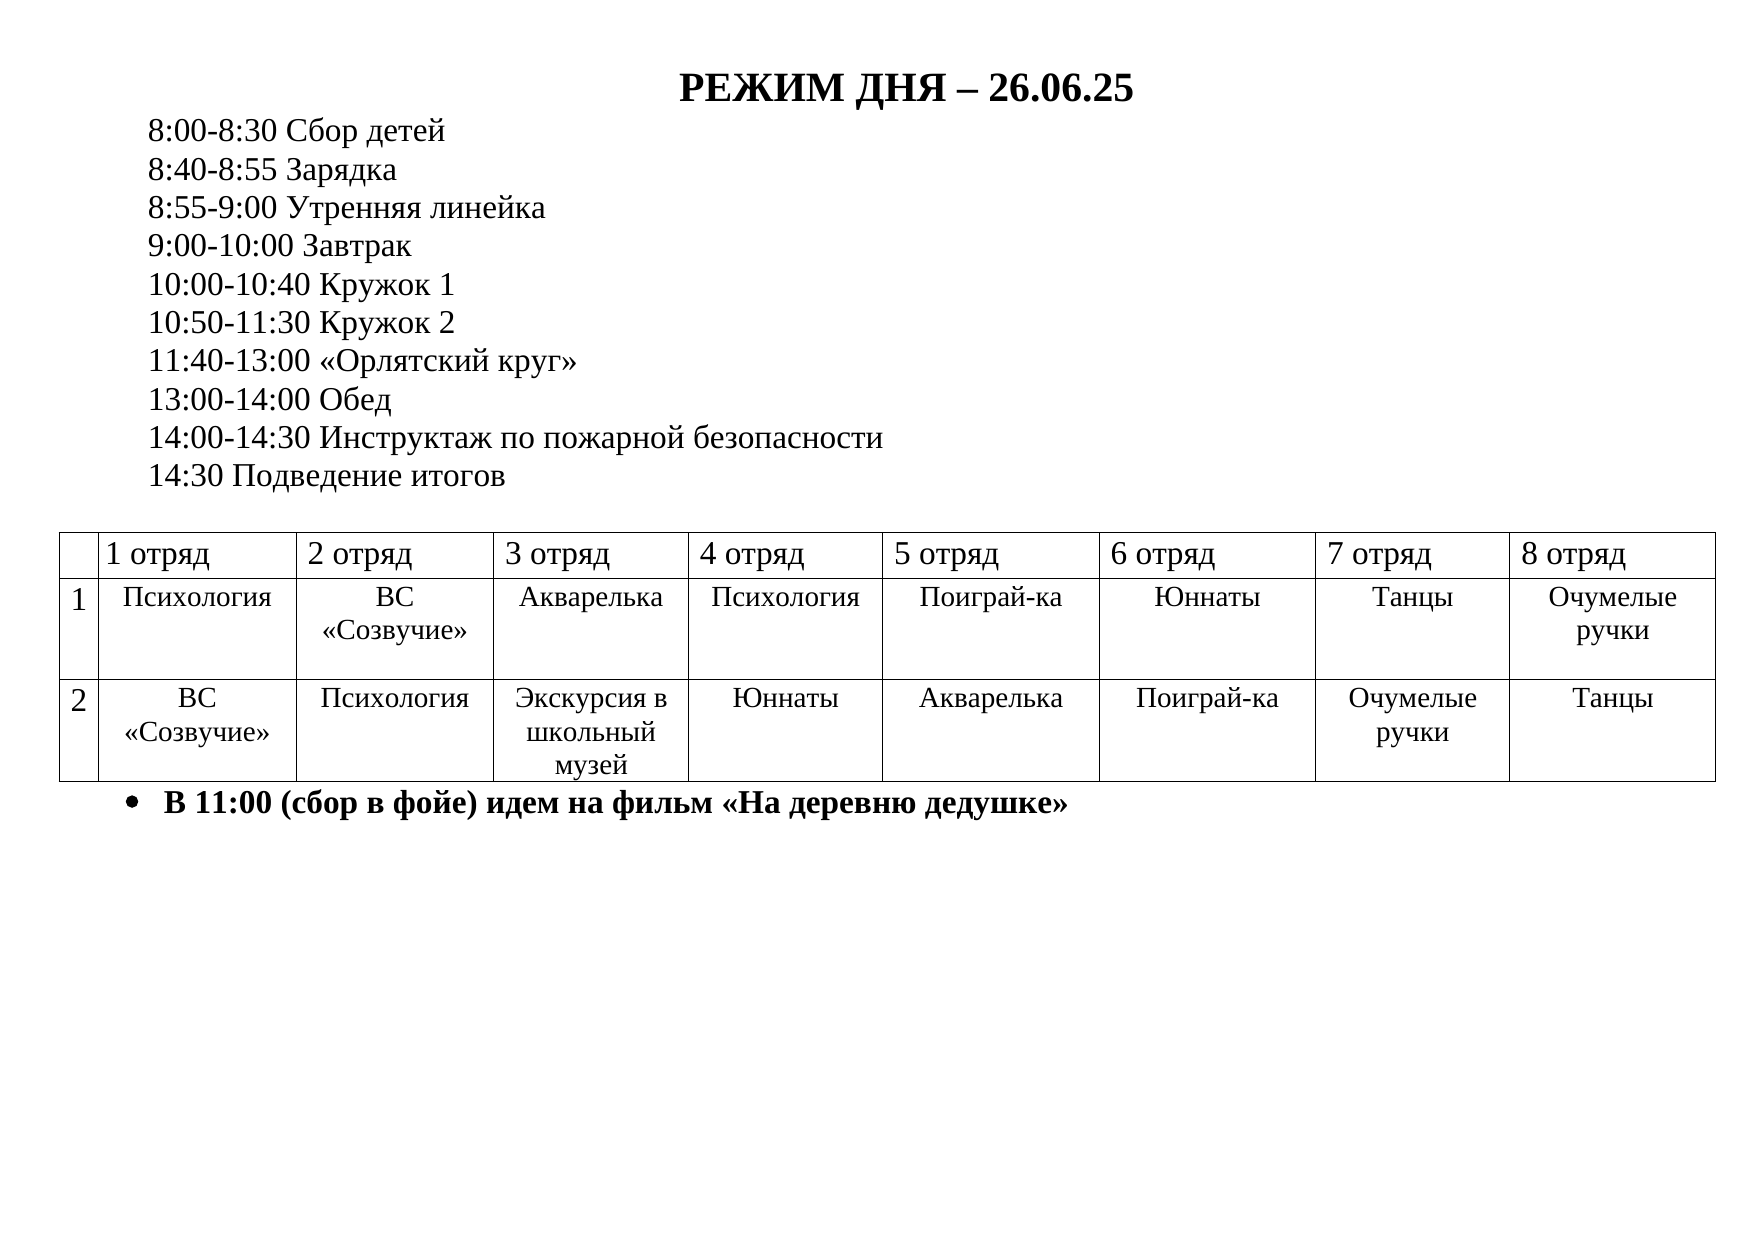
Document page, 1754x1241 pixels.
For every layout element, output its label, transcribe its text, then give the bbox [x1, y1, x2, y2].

table_cell Юннаты [1100, 579, 1315, 679]
table_cell Психология [297, 680, 493, 781]
table_cell Акварелька [494, 579, 688, 679]
table_header 2 отряд [297, 533, 493, 578]
text 8:40-8:55 Зарядка [89, 149, 1665, 187]
table_cell Очумелые ручки [1316, 680, 1509, 781]
table_header 6 отряд [1100, 533, 1315, 578]
table_cell Юннаты [689, 680, 882, 781]
text 14:30 Подведение итогов [89, 456, 1665, 494]
table_header 5 отряд [883, 533, 1099, 578]
table_cell Поиграй-ка [1100, 680, 1315, 781]
text 14:00-14:30 Инструктаж по пожарной безопасности [89, 417, 1665, 456]
text 13:00-14:00 Обед [89, 379, 1665, 417]
text 9:00-10:00 Завтрак [89, 226, 1665, 264]
table_header 7 отряд [1316, 533, 1509, 578]
text 10:00-10:40 Кружок 1 [89, 264, 1665, 302]
table_cell Экскурсия в школьный музей [494, 680, 688, 781]
text 8:55-9:00 Утренняя линейка [89, 187, 1665, 226]
table_header 1 отряд [99, 533, 296, 578]
text 8:00-8:30 Сбор детей [89, 111, 1665, 149]
table_header 3 отряд [494, 533, 688, 578]
table_cell Акварелька [883, 680, 1099, 781]
table_cell Танцы [1316, 579, 1509, 679]
table_cell Танцы [1510, 680, 1715, 781]
table_cell ВС «Созвучие» [297, 579, 493, 679]
table_header [60, 533, 98, 578]
table_cell ВС «Созвучие» [99, 680, 296, 781]
table_header 4 отряд [689, 533, 882, 578]
table_cell Поиграй-ка [883, 579, 1099, 679]
table_cell Психология [99, 579, 296, 679]
table_cell Психология [689, 579, 882, 679]
list В 11:00 (сбор в фойе) идем на фильм «На деревню дедушке» [126, 782, 1665, 820]
table_cell 1 [60, 579, 98, 679]
table_cell 2 [60, 680, 98, 781]
table_header 8 отряд [1510, 533, 1715, 578]
text 11:40-13:00 «Орлятский круг» [89, 341, 1665, 379]
text РЕЖИМ ДНЯ – 26.06.25 [89, 63, 1665, 111]
text 10:50-11:30 Кружок 2 [89, 302, 1665, 341]
table_cell Очумелые ручки [1510, 579, 1715, 679]
